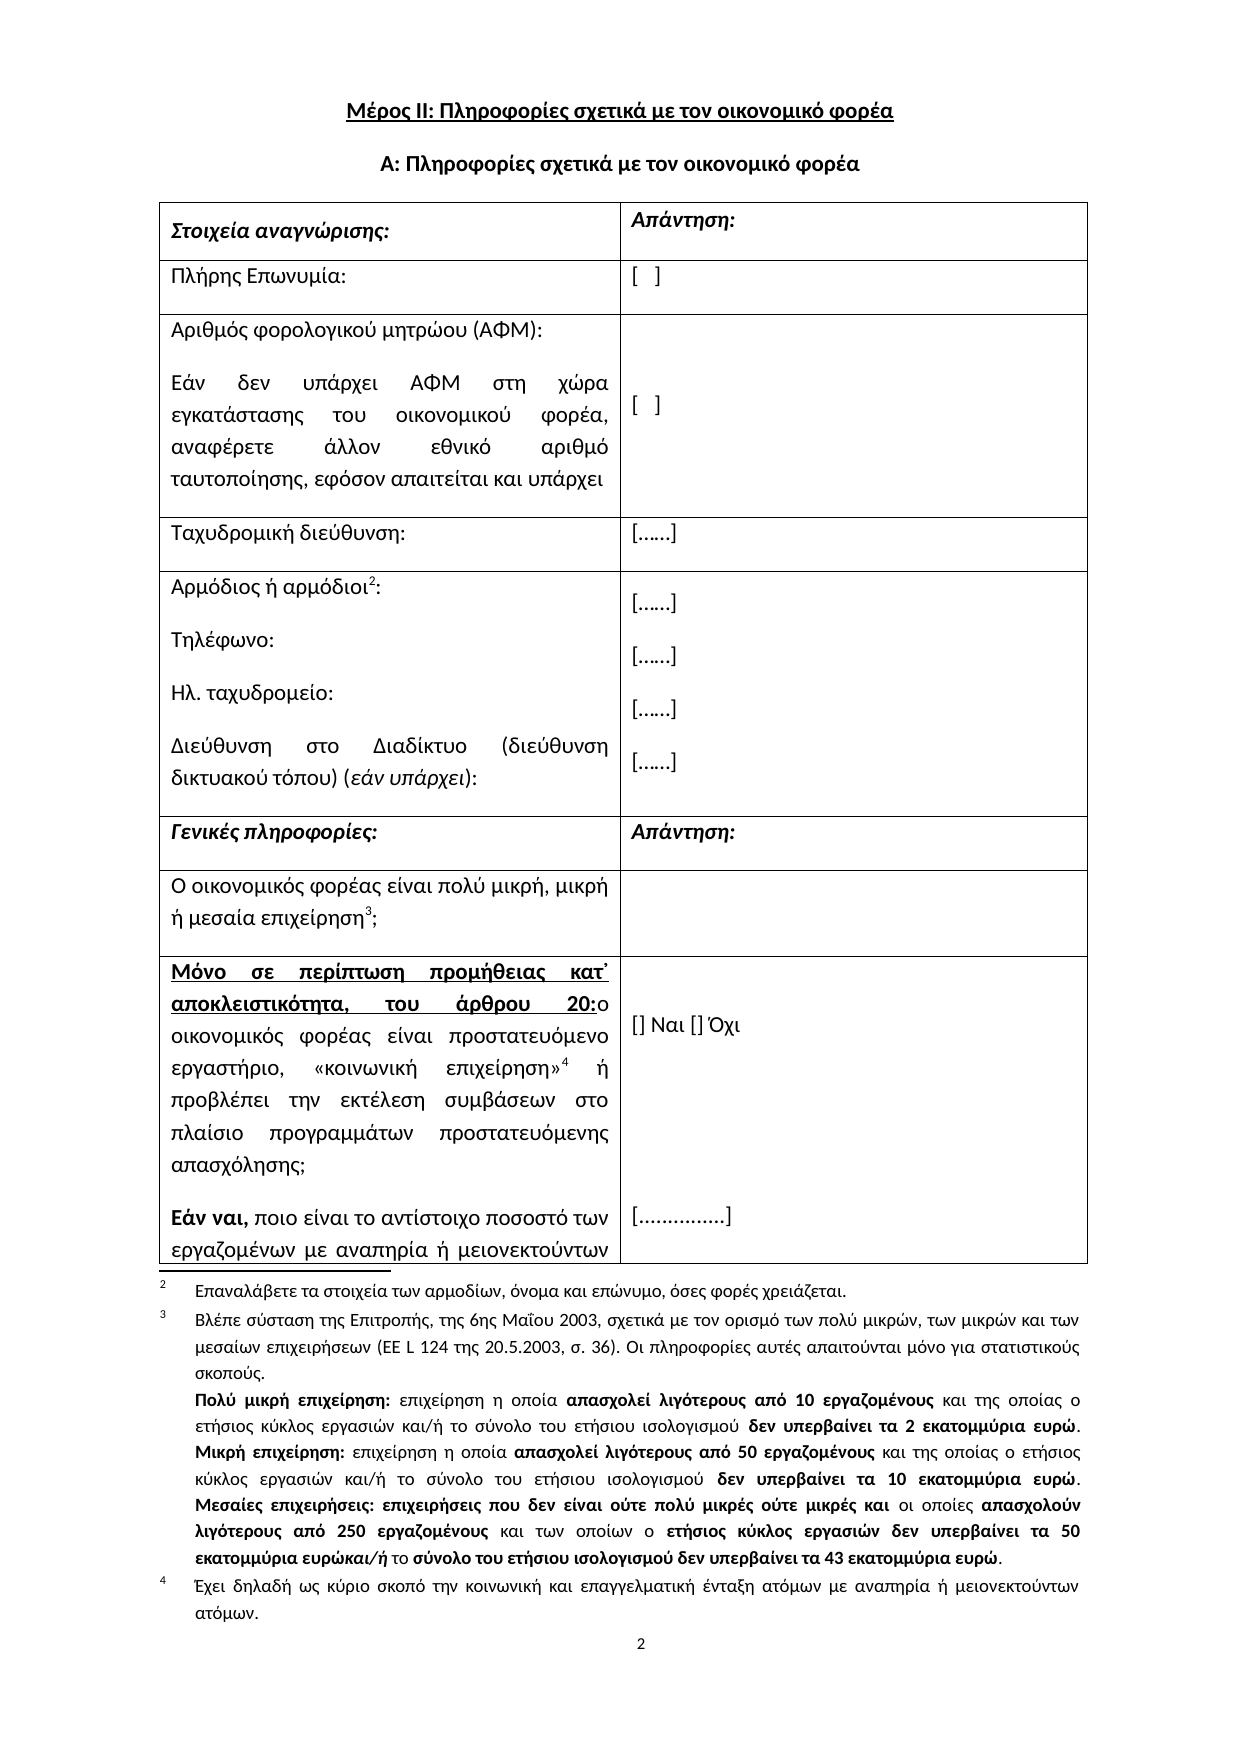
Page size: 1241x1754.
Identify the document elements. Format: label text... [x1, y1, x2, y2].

table_cell Αρμόδιος ή αρμόδιοι: Τηλέφωνο: Ηλ. ταχυδρομείο: Διεύθυνση στο Διαδίκτυο (διεύθυνση δικτυακού τόπου) (εάν υπάρχει): [160, 572, 620, 816]
table_cell Ταχυδρομική διεύθυνση: [160, 518, 620, 571]
table_cell [ ] [621, 261, 1087, 314]
table_cell [621, 871, 1087, 956]
table_cell [ ] [621, 315, 1087, 517]
table_cell [……] [621, 518, 1087, 571]
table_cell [621, 957, 1087, 1263]
text Α: Πληροφορίες σχετικά με τον οικονομικό φορέα [159, 149, 1081, 177]
table_header Απάντηση: [621, 203, 1087, 260]
table_cell Γενικές πληροφορίες: [160, 817, 620, 870]
text Μέρος II: Πληροφορίες σχετικά με τον οικονομικό φορέα [159, 96, 1081, 124]
table_header Στοιχεία αναγνώρισης: [160, 203, 620, 260]
table_cell [……] [……] [……] [……] [621, 572, 1087, 816]
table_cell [160, 957, 620, 1263]
table_cell Πλήρης Επωνυμία: [160, 261, 620, 314]
table_cell Απάντηση: [621, 817, 1087, 870]
table_cell Αριθμός φορολογικού μητρώου (ΑΦΜ): Εάν δεν υπάρχει ΑΦΜ στη χώρα εγκατάστασης του οικονομικού φορέα, αναφέρετε άλλον εθνικό αριθμό ταυτοποίησης, εφόσον απαιτείται και υπάρχει [160, 315, 620, 517]
table_cell Ο οικονομικός φορέας είναι πολύ μικρή, μικρή ή μεσαία επιχείρηση; [160, 871, 620, 956]
